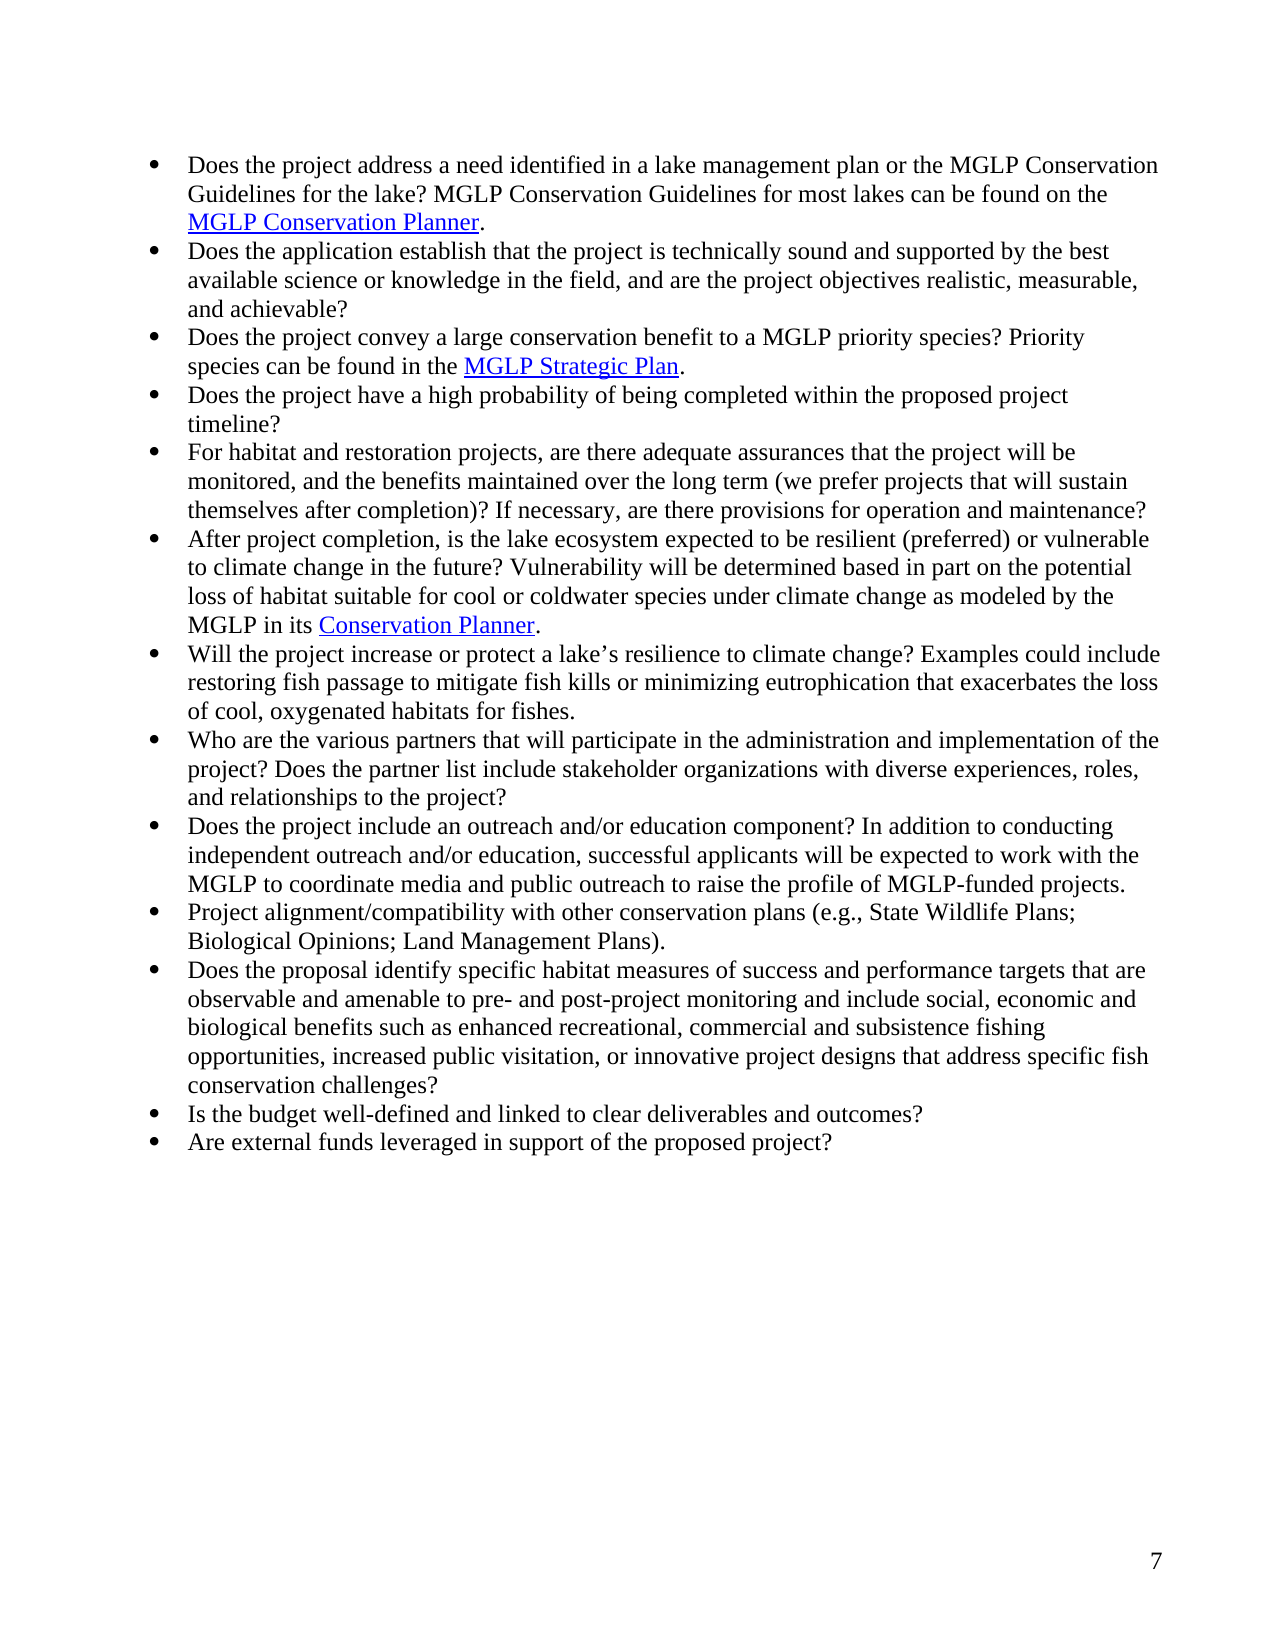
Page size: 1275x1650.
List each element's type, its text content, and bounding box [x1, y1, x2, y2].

list After project completion, is the lake ecosystem expected to be resilient (preferred) or vulnerable to climate change in the future? Vulnerability will be determined based in part on the potential loss of habitat suitable for cool or coldwater species under climate change as modeled by the MGLP in its Conservation . [150, 524, 1162, 639]
list For habitat and restoration projects, are there adequate assurances that the project will be monitored, and the benefits maintained over the long term (we prefer projects that will sustain themselves after completion)? If necessary, are there provisions for operation and maintenance? [150, 437, 1162, 524]
list Is the budget well-defined and linked to clear deliverables and outcomes? [150, 1099, 1162, 1127]
list Does the application establish that the project is technically sound and supported by the best available science or knowledge in the field, and are the project objectives realistic, measurable, and achievable? [150, 236, 1162, 322]
list Does the proposal identify specific habitat measures of success and performance targets that are observable and amenable to pre- and post-project monitoring and include social, economic and biological benefits such as enhanced recreational, commercial and subsistence fishing opportunities, increased public visitation, or innovative project designs that address specific fish conservation challenges? [150, 955, 1162, 1099]
list Project alignment/compatibility with other conservation plans (e.g., State Wildlife Plans; [150, 897, 1162, 926]
list Are external funds leveraged in support of the proposed project? [150, 1127, 1162, 1156]
list Does the project include an outreach and/or education component? In addition to conducting independent outreach and/or education, successful applicants will be expected to work with the MGLP to coordinate media and public outreach to raise the profile of MGLP-funded projects. [150, 811, 1162, 897]
list Does the project address a need identified in a lake management plan or the MGLP Conservation Guidelines for the lake? MGLP Conservation Guidelines for most lakes can be found on the MGLP Conservation Planner. [150, 150, 1162, 236]
list Who are the various partners that will participate in the administration and implementation of the project? Does the partner list include stakeholder organizations with diverse experiences, roles, and relationships to the project? [150, 725, 1162, 811]
list Biological Opinions; Land Management Plans). [187, 926, 1162, 955]
list Does the project convey a large conservation benefit to a MGLP priority species? Priority species can be found in the MGLP Strategic Plan. [150, 322, 1162, 380]
list Will the project increase or protect a lake’s resilience to climate change? Examples could include restoring fish passage to mitigate fish kills or minimizing eutrophication that exacerbates the loss of cool, oxygenated habitats for fishes. [150, 639, 1162, 725]
list Does the project have a high probability of being completed within the proposed project timeline? [150, 380, 1162, 437]
